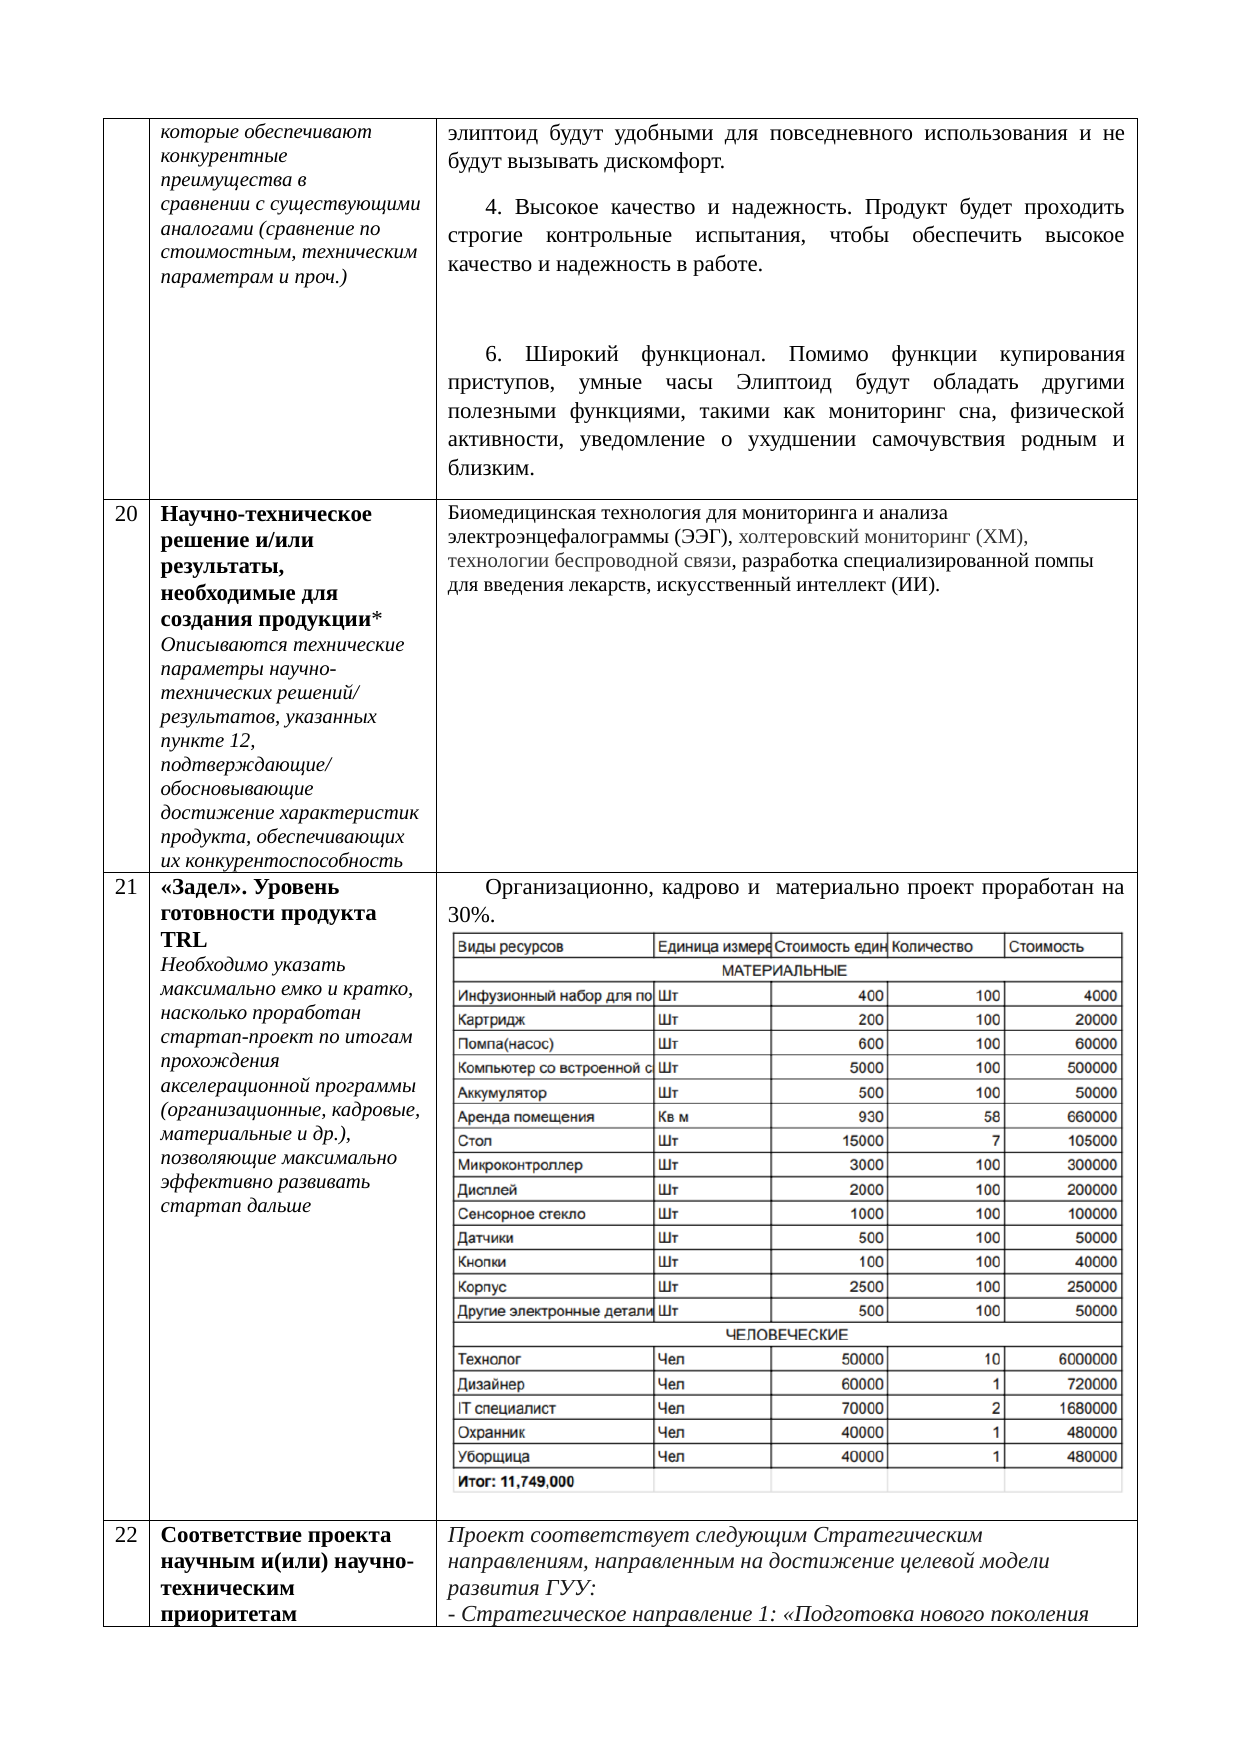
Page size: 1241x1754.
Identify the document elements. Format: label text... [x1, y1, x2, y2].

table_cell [150, 1521, 436, 1626]
table_cell Организационно, кадрово и материально проект проработан на 30%. [437, 873, 1137, 1520]
table_cell 21 [104, 873, 149, 1520]
table_cell 19 [104, 119, 149, 499]
table_cell 22 [104, 1521, 149, 1626]
table_cell 20 [104, 500, 149, 872]
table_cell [437, 119, 1137, 499]
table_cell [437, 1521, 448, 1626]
table_cell «Задел». Уровень готовности продукта TRL Необходимо указать максимально емко и кратко, насколько проработан стартап-проект по итогам прохождения акселерационной программы (организационные, кадровые, материальные и др.), позволяющие максимально эффективно развивать стартап дальше [150, 873, 436, 1520]
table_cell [150, 119, 436, 499]
table_cell Научно-техническое решение и/или результаты, необходимые для создания продукции* Описываются технические параметры научно-технических решений/ результатов, указанных пункте 12, подтверждающие/ обосновывающие достижение характеристик продукта, обеспечивающих их конкурентоспособность [150, 500, 436, 872]
table_cell Биомедицинская технология для мониторинга и анализа электроэнцефалограммы (ЭЭГ), холтеровский мониторинг (ХМ), технологии беспроводной связи, разработка специализированной помпы для введения лекарств, искусственный интеллект (ИИ). [437, 500, 1137, 872]
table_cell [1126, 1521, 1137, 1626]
picture [447, 930, 1125, 1501]
